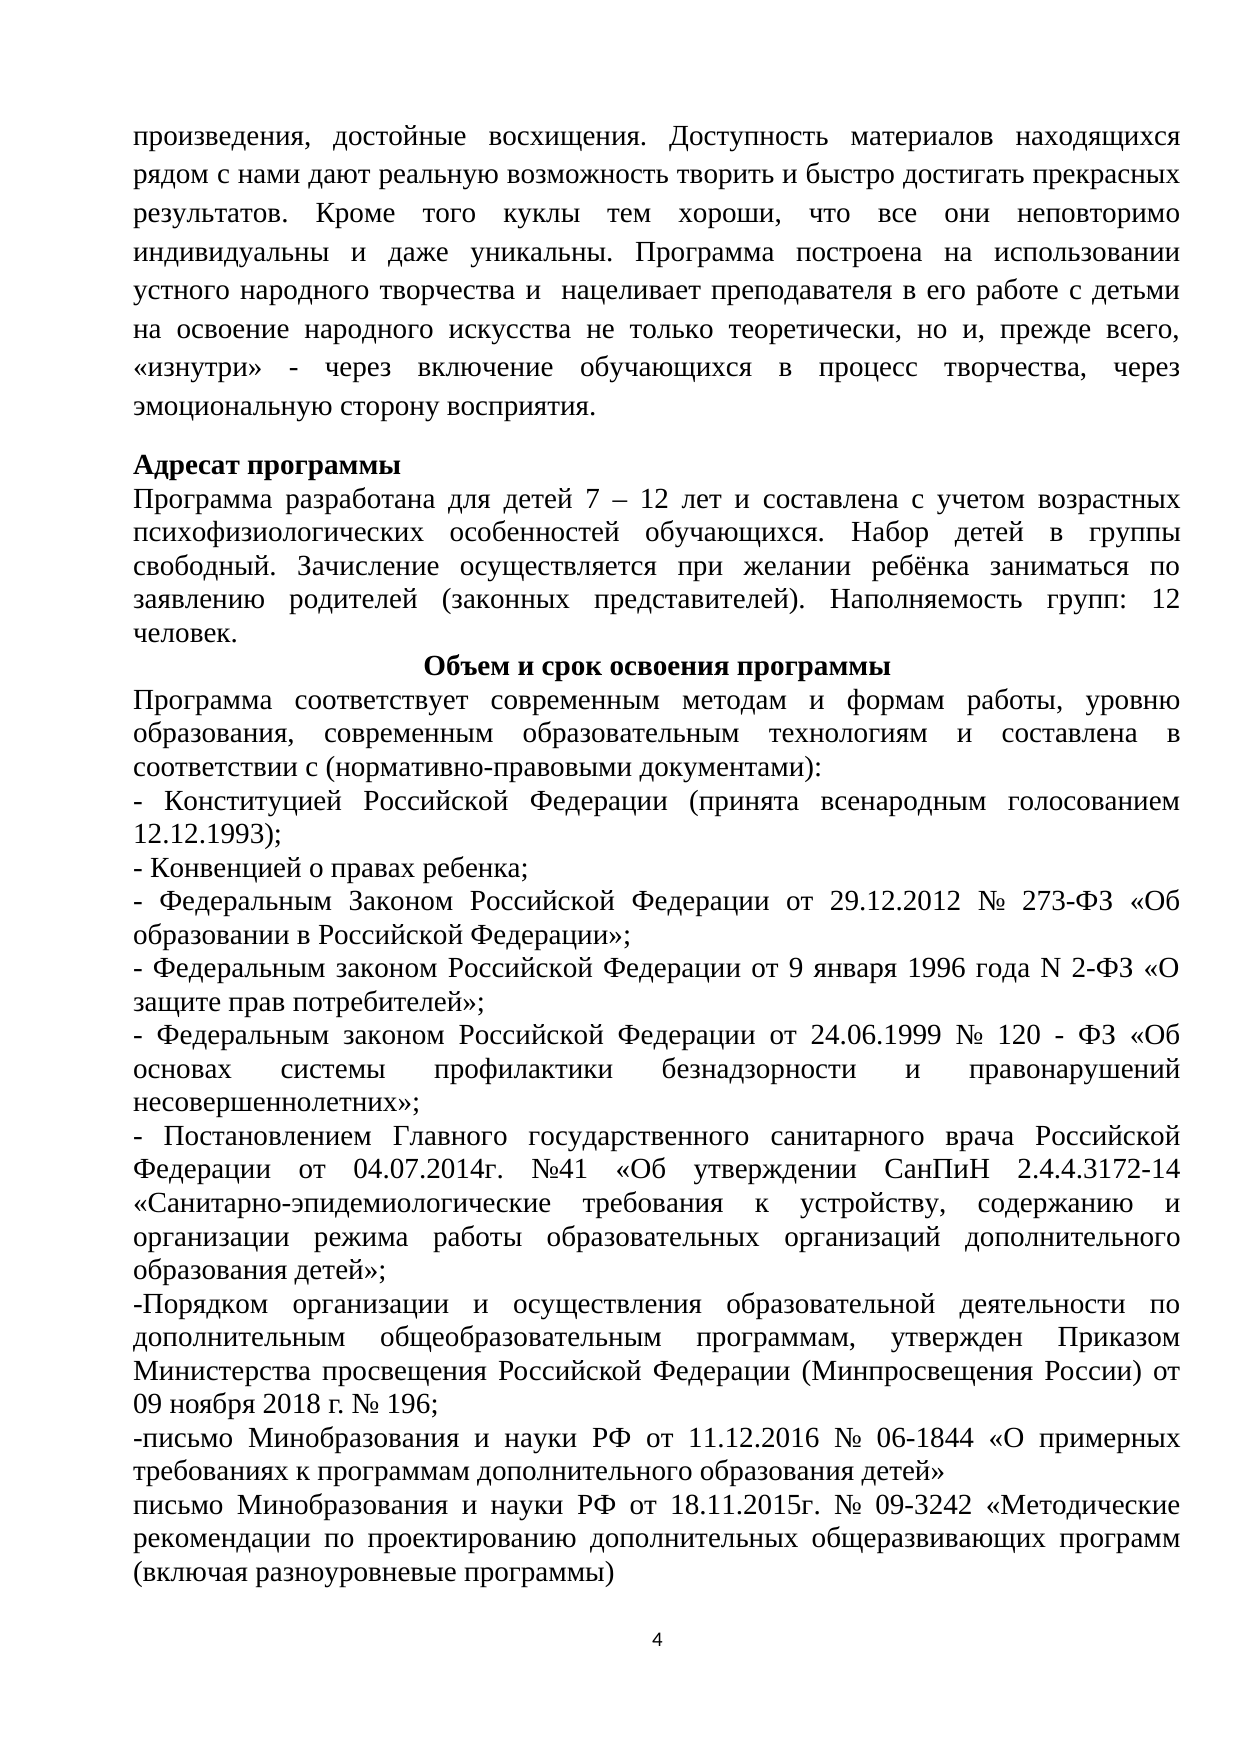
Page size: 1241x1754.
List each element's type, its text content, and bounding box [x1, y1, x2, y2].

text -Порядком организации и осуществления образовательной деятельности по дополнительным общеобразовательным программам, утвержден Приказом Министерства просвещения Российской Федерации (Минпросвещения России) от 09 ноября . № 196; [133, 1286, 1181, 1420]
text - Конституцией Российской Федерации (принята всенародным голосованием 12.12.1993); [133, 783, 1181, 850]
text Программа соответствует современным методам и формам работы, уровню образования, современным образовательным технологиям и составлена в соответствии с (нормативно-правовыми документами): [133, 682, 1181, 783]
text письмо Минобразования и науки РФ от 18.11.2015г. № 09-3242 «Методические рекомендации по проектированию дополнительных общеразвивающих программ (включая разноуровневые программы) [133, 1487, 1181, 1588]
text Программа разработана для детей 7 – 12 лет и составлена с учетом возрастных психофизиологических особенностей обучающихся. Набор детей в группы свободный. Зачисление осуществляется при желании ребёнка заниматься по заявлению родителей (законных представителей). Наполняемость групп: 12 человек. [133, 481, 1181, 648]
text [133, 118, 1181, 421]
text - Постановлением Главного государственного санитарного врача Российской Федерации от 04.07.2014г. №41 «Об утверждении СанПиН 2.4.4.3172-14 «Санитарно-эпидемиологические требования к устройству, содержанию и организации режима работы образовательных организаций дополнительного образования детей»; [133, 1118, 1181, 1286]
text - Конвенцией о правах ребенка; [133, 850, 1181, 883]
text -письмо Минобразования и науки РФ от 11.12.2016 № 06-1844 «О примерных требованиях к программам дополнительного образования детей» [133, 1420, 1181, 1487]
text - Федеральным Законом Российской Федерации от 29.12.2012 № 273-ФЗ «Об образовании в Российской Федерации»; [133, 883, 1181, 950]
text Объем и срок освоения программы [133, 648, 1181, 682]
text Адресат программы [133, 447, 1181, 481]
text - Федеральным законом Российской Федерации от 24.06.1999 № 120 - ФЗ «Об основах системы профилактики безнадзорности и правонарушений несовершеннолетних»; [133, 1017, 1181, 1118]
text - Федеральным законом Российской Федерации от 9 января 1996 года N 2-ФЗ «О защите прав потребителей»; [133, 950, 1181, 1017]
